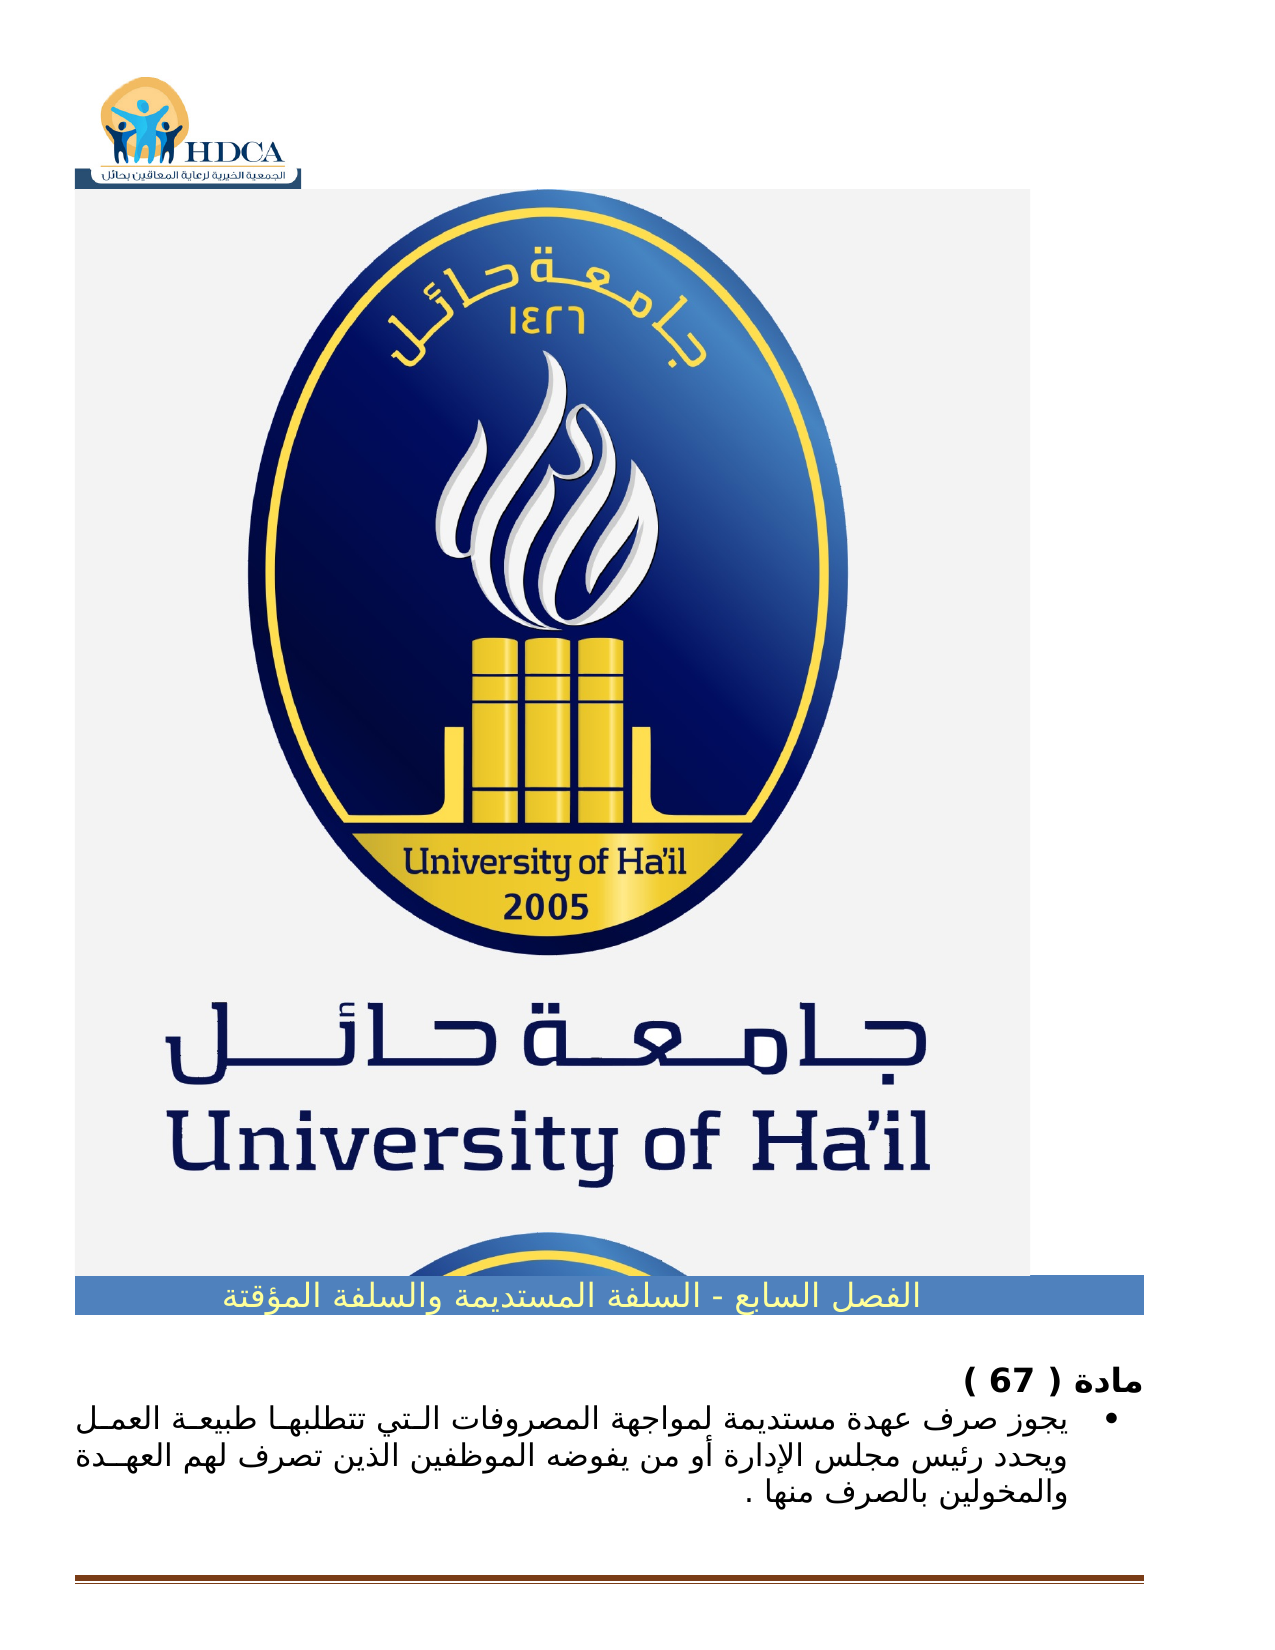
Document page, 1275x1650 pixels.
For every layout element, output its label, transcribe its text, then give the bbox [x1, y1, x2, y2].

text الفصل السابع - السلفة المستديمة والسلفة المؤقتة [75, 1275, 1144, 1315]
list يجوز صرف عهدة مستديمة لمواجهة المصروفات التي تتطلبها طبيعة العمل ويحدد رئيس مجلس الإدارة أو من يفوضه الموظفين الذين تصرف لهم العهدة والمخولين بالصرف منها . [75, 1401, 1106, 1509]
picture [74, 75, 1031, 1276]
text مادة ( 67 ) [75, 1362, 1144, 1401]
